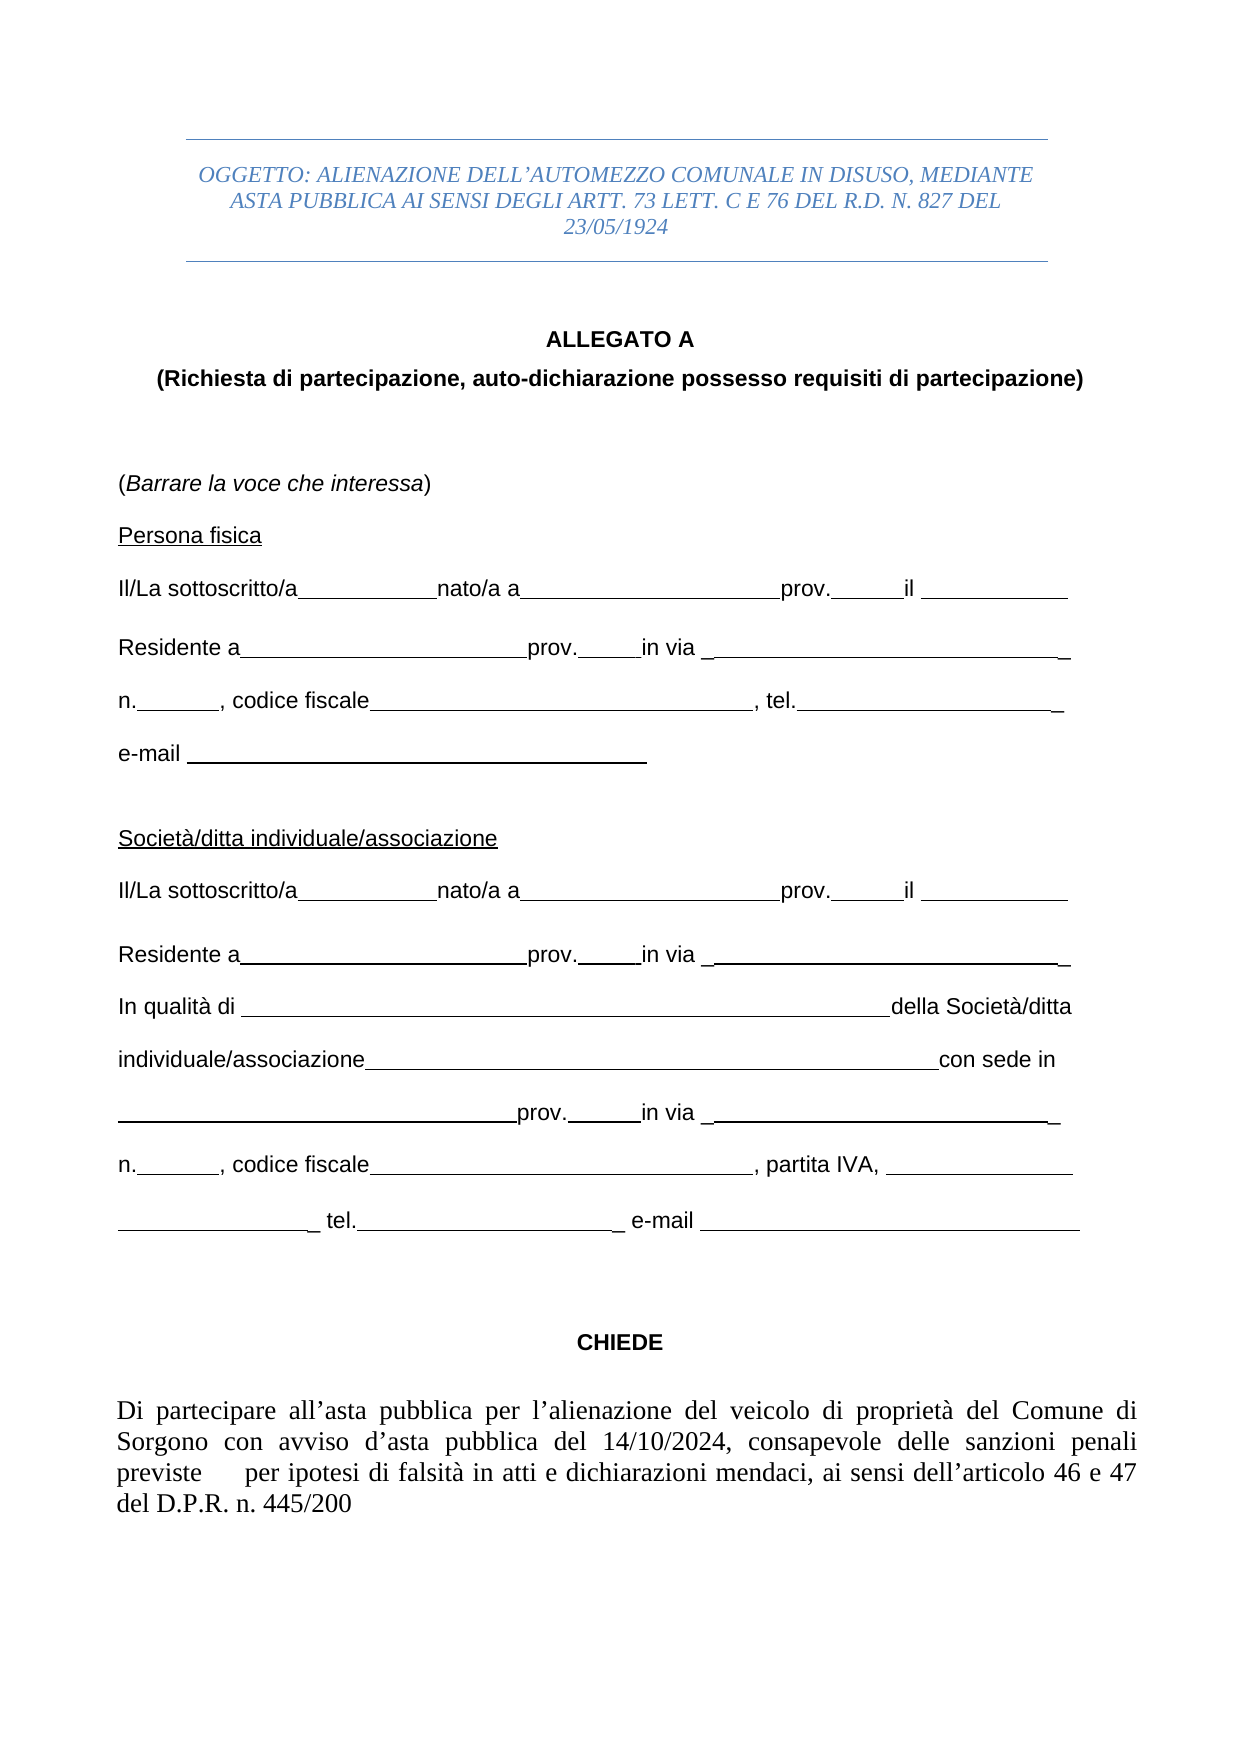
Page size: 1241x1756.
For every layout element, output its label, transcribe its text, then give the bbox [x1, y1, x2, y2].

subtitle CHIEDE [116, 1329, 1123, 1355]
text Residente a prov. in via _ _ In qualità di della Società/ditta individuale/associazione con sede in [118, 941, 1072, 1072]
text prov. in via _ _ n. , codice fiscale , partita IVA, [118, 1099, 1073, 1178]
text Il/La sottoscritto/a nato/a a prov. il [118, 575, 1138, 602]
text Società/ditta individuale/associazione [118, 824, 1138, 851]
text Il/La sottoscritto/a nato/a a prov. il [118, 877, 1138, 903]
text (Richiesta di partecipazione, auto-dichiarazione possesso requisiti di partecipazione) [116, 365, 1123, 391]
subtitle ALLEGATO A [116, 326, 1124, 352]
text (Barrare la voce che interessa) Persona fisica [118, 470, 458, 549]
text Di partecipare all’asta pubblica per l’alienazione del veicolo di proprietà del Comune di Sorgono con avviso d’asta pubblica del 14/10/2024, consapevole delle sanzioni penali previste per ipotesi di falsità in atti e dichiarazioni mendaci, ai sensi dell’articolo 46 e 47 del D.P.R. n. 445/200 [116, 1394, 1138, 1518]
text _ tel. _ e-mail [118, 1204, 1138, 1235]
text OGGETTO: ALIENAZIONE DELL’AUTOMEZZO COMUNALE IN DISUSO, MEDIANTE ASTA PUBBLICA AI SENSI DEGLI ARTT. 73 LETT. C E 76 DEL R.D. N. 827 DEL 23/05/1924 [186, 140, 1048, 261]
text Residente a prov. in via _ _ n. , codice fiscale , tel. _ e-mail [118, 634, 1072, 766]
